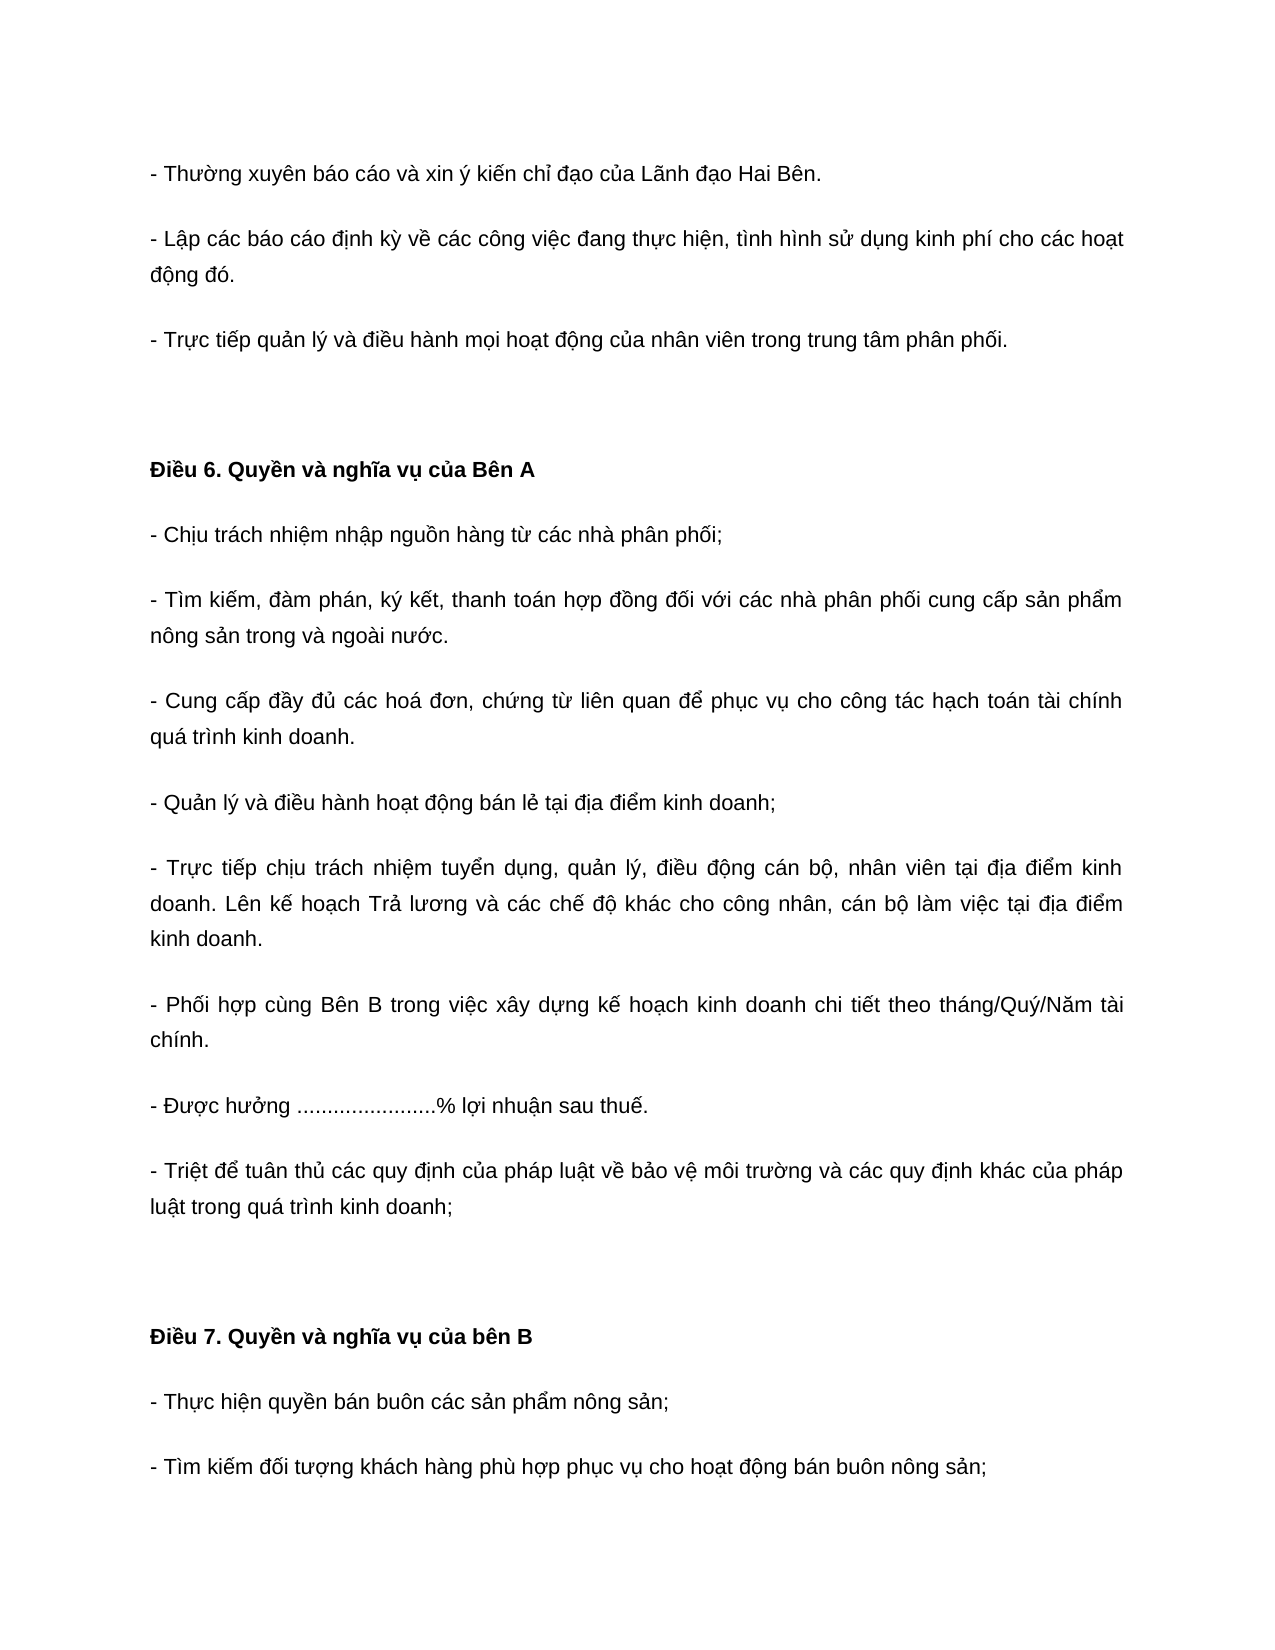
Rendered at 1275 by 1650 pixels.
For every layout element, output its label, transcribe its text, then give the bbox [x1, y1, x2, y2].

text - Thường xuyên báo cáo và xin ý kiến chỉ đạo của Lãnh đạo Hai Bên. [150, 150, 1125, 186]
text - Được hưởng .......................% lợi nhuận sau thuế. [150, 1082, 1125, 1118]
text - Phối hợp cùng Bên B trong việc xây dựng kế hoạch kinh doanh chi tiết theo tháng/Quý/Năm tài chính. [150, 981, 1125, 1053]
text Điều 7. Quyền và nghĩa vụ của bên B [150, 1313, 1125, 1349]
text - Cung cấp đầy đủ các hoá đơn, chứng từ liên quan để phục vụ cho công tác hạch toán tài chính quá trình kinh doanh. [150, 678, 1125, 749]
text - Lập các báo cáo định kỳ về các công việc đang thực hiện, tình hình sử dụng kinh phí cho các hoạt động đó. [150, 215, 1125, 287]
text - Chịu trách nhiệm nhập nguồn hàng từ các nhà phân phối; [150, 511, 1125, 547]
text - Trực tiếp quản lý và điều hành mọi hoạt động của nhân viên trong trung tâm phân phối. [150, 316, 1125, 352]
text - Triệt để tuân thủ các quy định của pháp luật về bảo vệ môi trường và các quy định khác của pháp luật trong quá trình kinh doanh; [150, 1147, 1125, 1219]
text - Trực tiếp chịu trách nhiệm tuyển dụng, quản lý, điều động cán bộ, nhân viên tại địa điểm kinh doanh. Lên kế hoạch Trả lương và các chế độ khác cho công nhân, cán bộ làm việc tại địa điểm kinh doanh. [150, 844, 1125, 952]
text - Thực hiện quyền bán buôn các sản phẩm nông sản; [150, 1378, 1125, 1414]
text - Tìm kiếm, đàm phán, ký kết, thanh toán hợp đồng đối với các nhà phân phối cung cấp sản phẩm nông sản trong và ngoài nước. [150, 577, 1125, 648]
text Điều 6. Quyền và nghĩa vụ của Bên A [150, 446, 1125, 482]
text - Tìm kiếm đối tượng khách hàng phù hợp phục vụ cho hoạt động bán buôn nông sản; [150, 1443, 1125, 1479]
text - Quản lý và điều hành hoạt động bán lẻ tại địa điểm kinh doanh; [150, 779, 1125, 814]
